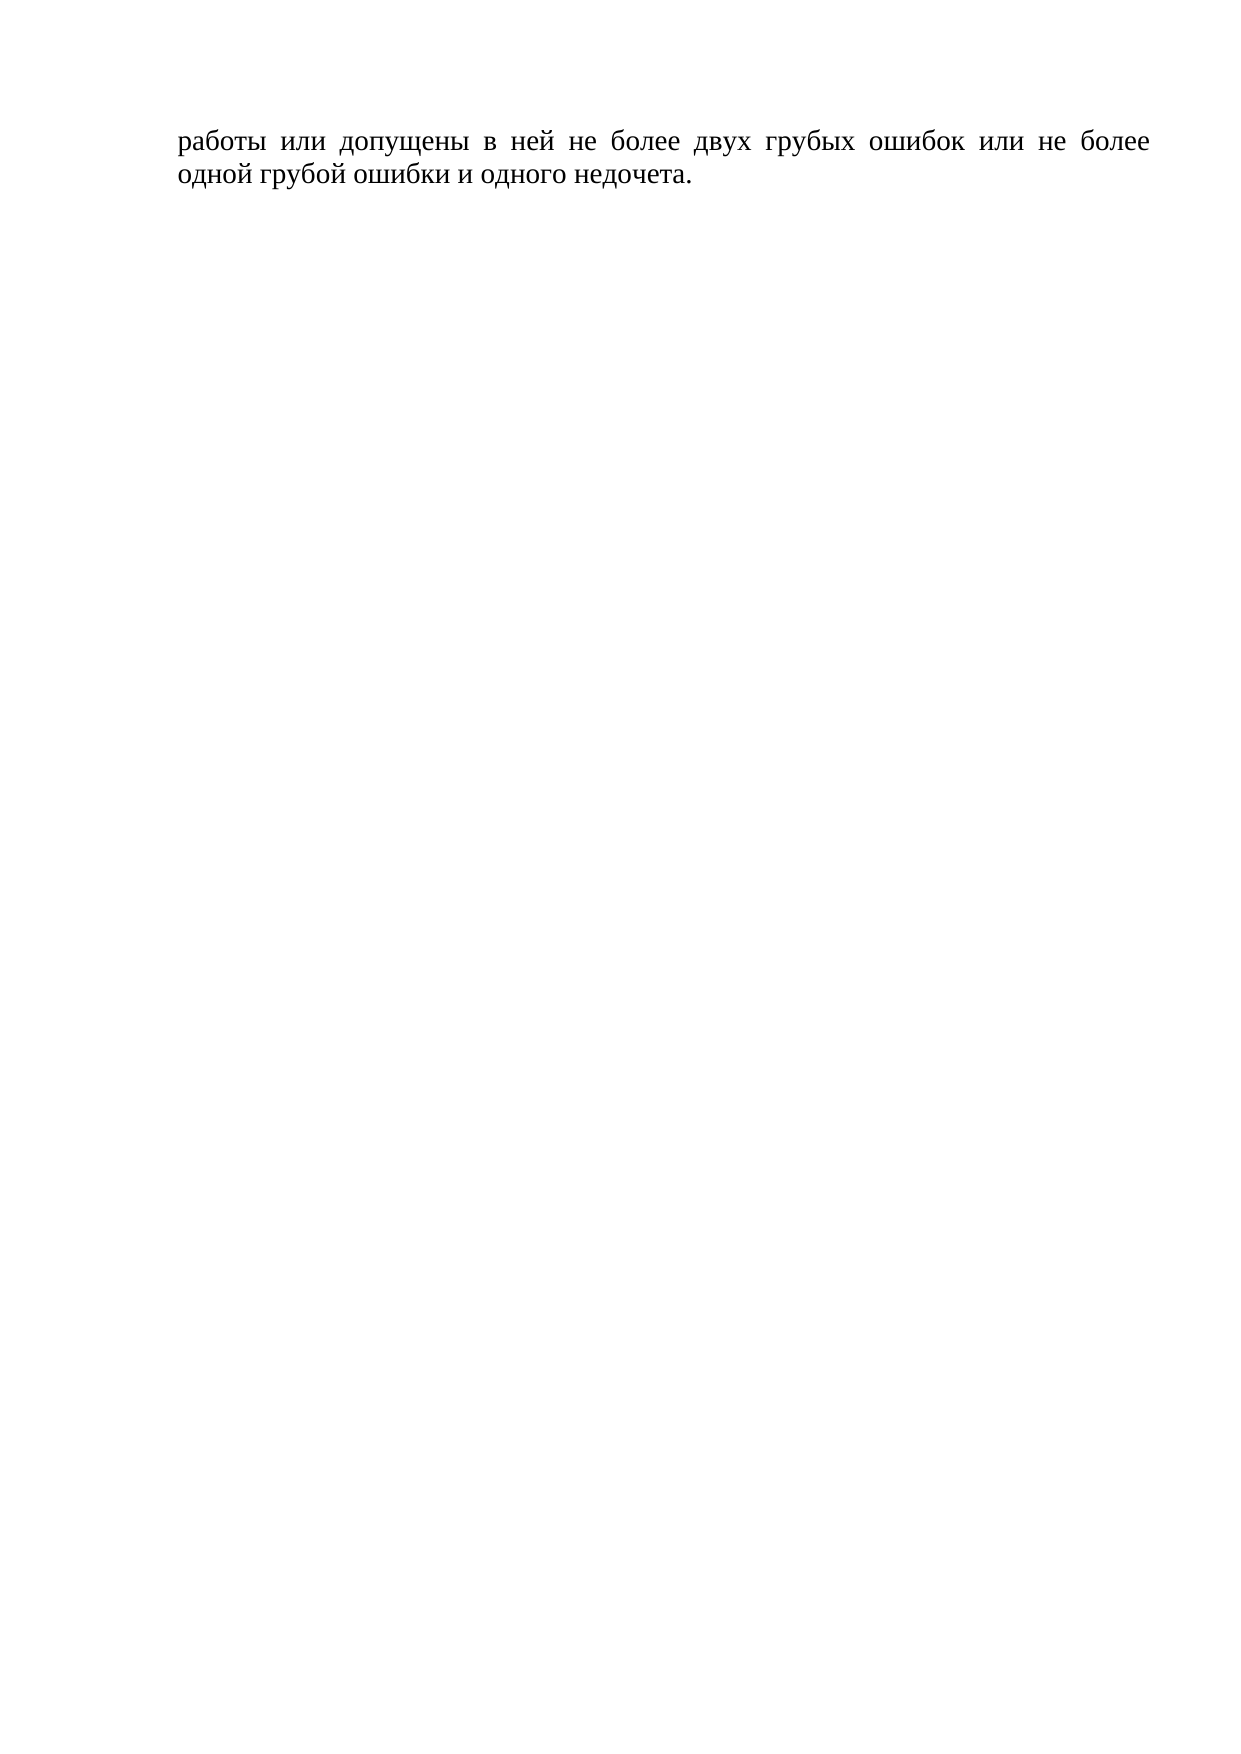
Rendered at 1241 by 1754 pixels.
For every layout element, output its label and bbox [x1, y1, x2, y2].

text [177, 123, 1152, 190]
